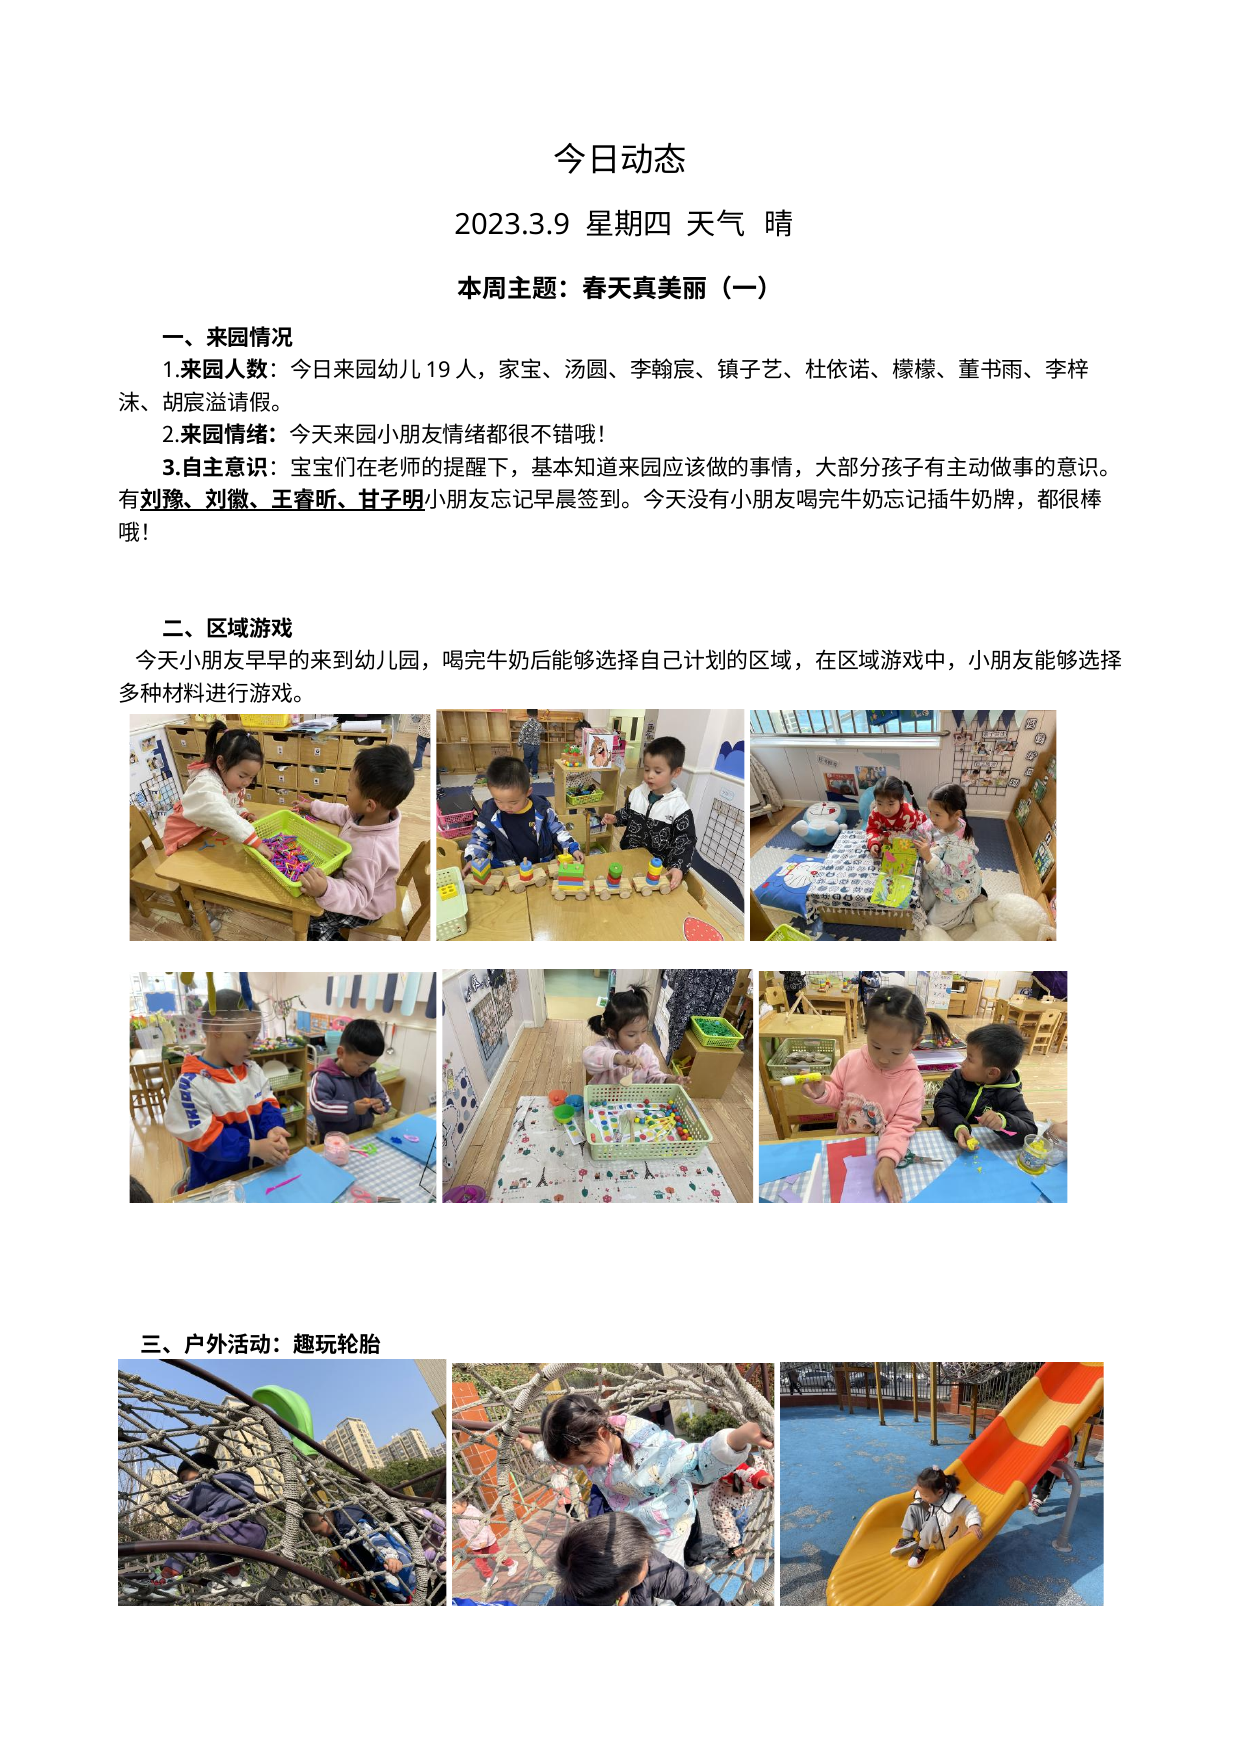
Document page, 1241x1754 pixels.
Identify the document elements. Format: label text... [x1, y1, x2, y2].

picture [780, 1362, 1104, 1606]
list 今天小朋友早早的来到幼儿园，喝完牛奶后能够选择自己计划的区域，在区域游戏中，小朋友能够选择多种材料进行游戏。 [118, 644, 1122, 709]
picture [129, 972, 437, 1203]
list 一、来园情况 [118, 319, 1122, 352]
picture [436, 709, 745, 941]
list 三、户外活动：趣玩轮胎 [118, 1327, 1122, 1359]
picture [750, 710, 1057, 941]
text 今日动态 [118, 124, 1122, 189]
text 2023.3.9 星期四 天气 晴 [118, 189, 1122, 254]
list 3.自主意识：宝宝们在老师的提醒下，基本知道来园应该做的事情，大部分孩子有主动做事的意识。有刘豫、刘徽、王睿昕、甘子明小朋友忘记早晨签到。今天没有小朋友喝完牛奶忘记插牛奶牌，都很棒哦！ [118, 449, 1122, 547]
text 本周主题：春天真美丽（一） [118, 254, 1122, 319]
picture [442, 969, 754, 1203]
picture [758, 971, 1068, 1203]
text 2.来园情绪：今天来园小朋友情绪都很不错哦！ [118, 417, 1122, 449]
picture [118, 1359, 447, 1606]
picture [129, 714, 431, 941]
picture [452, 1363, 775, 1606]
list 二、区域游戏 [140, 612, 1122, 644]
text 1.来园人数：今日来园幼儿19人，家宝、汤圆、李翰宸、镇子艺、杜依诺、檬檬、董书雨、李梓沫、胡宸溢请假。 [118, 352, 1122, 417]
